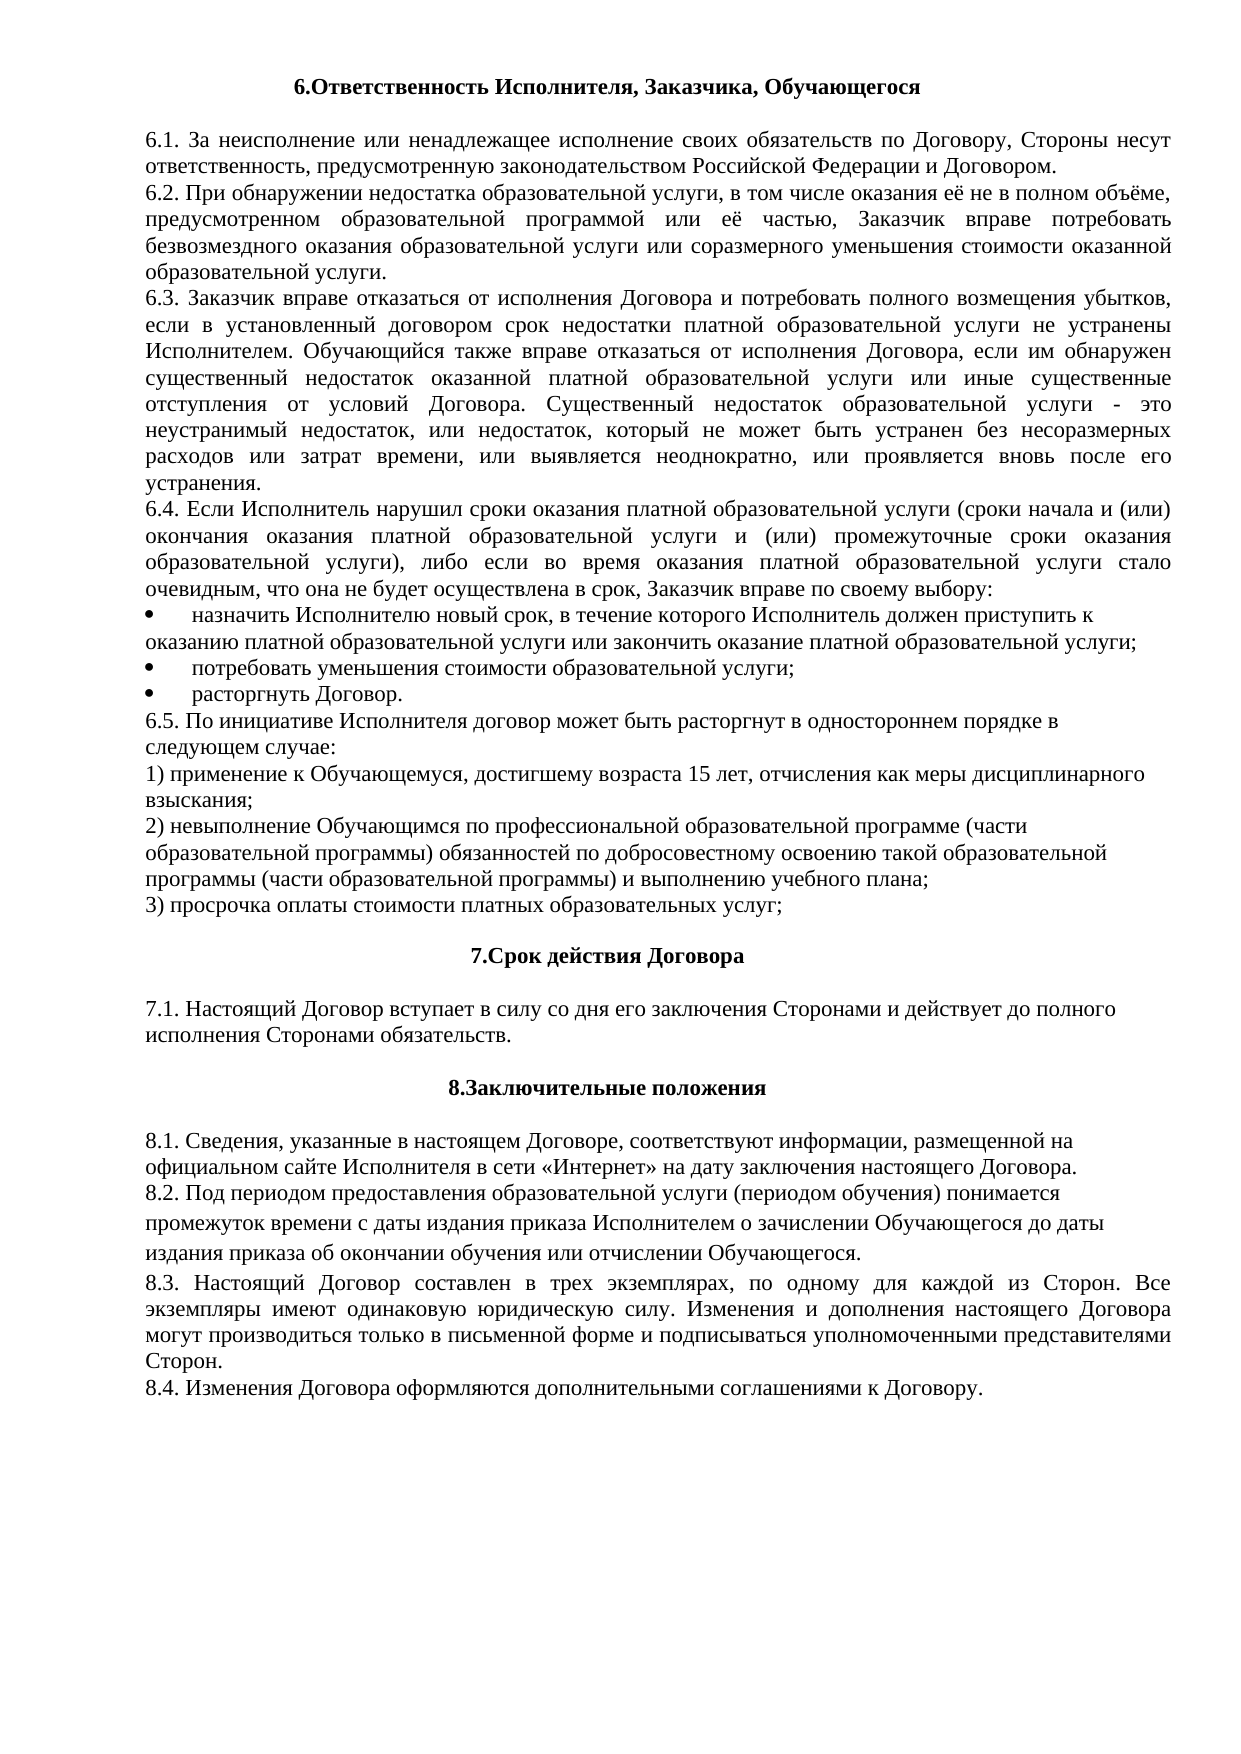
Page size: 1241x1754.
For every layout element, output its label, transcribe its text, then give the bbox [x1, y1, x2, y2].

text 8.1. Сведения, указанные в настоящем Договоре, соответствуют информации, размещенной на официальном сайте Исполнителя в сети «Интернет» на дату заключения настоящего Договора. [145, 1127, 1173, 1179]
list расторгнуть Договор. [145, 681, 1173, 707]
text 7.Срок действия Договора [42, 942, 1173, 968]
text 6.Ответственность Исполнителя, Заказчика, Обучающегося [42, 73, 1173, 100]
list потребовать уменьшения стоимости образовательной услуги; [145, 654, 1173, 681]
text 8.4. Изменения Договора оформляются дополнительными соглашениями к Договору. [145, 1374, 1173, 1400]
text 8.Заключительные положения [42, 1074, 1173, 1100]
text 1) применение к Обучающемуся, достигшему возраста 15 лет, отчисления как меры дисциплинарного взыскания; [145, 759, 1173, 812]
text 8.3. Настоящий Договор составлен в трех экземплярах, по одному для каждой из Сторон. Все экземпляры имеют одинаковую юридическую силу. Изменения и дополнения настоящего Договора могут производиться только в письменной форме и подписываться уполномоченными представителями Сторон. [145, 1268, 1173, 1374]
text 3) просрочка оплаты стоимости платных образовательных услуг; [145, 891, 1173, 918]
text 2) невыполнение Обучающимся по профессиональной образовательной программе (части образовательной программы) обязанностей по добросовестному освоению такой образовательной программы (части образовательной программы) и выполнению учебного плана; [145, 812, 1173, 891]
text 6.3. Заказчик вправе отказаться от исполнения Договора и потребовать полного возмещения убытков, если в установленный договором срок недостатки платной образовательной услуги не устранены Исполнителем. Обучающийся также вправе отказаться от исполнения Договора, если им обнаружен существенный недостаток оказанной платной образовательной услуги или иные существенные отступления от условий Договора. Существенный недостаток образовательной услуги - это неустранимый недостаток, или недостаток, который не может быть устранен без несоразмерных расходов или затрат времени, или выявляется неоднократно, или проявляется вновь после его устранения. [145, 284, 1173, 495]
text 7.1. Настоящий Договор вступает в силу со дня его заключения Сторонами и действует до полного исполнения Сторонами обязательств. [145, 995, 1173, 1048]
text 6.4. Если Исполнитель нарушил сроки оказания платной образовательной услуги (сроки начала и (или) окончания оказания платной образовательной услуги и (или) промежуточные сроки оказания образовательной услуги), либо если во время оказания платной образовательной услуги стало очевидным, что она не будет осуществлена в срок, Заказчик вправе по своему выбору: [145, 495, 1173, 601]
text 8.2. Под периодом предоставления образовательной услуги (периодом обучения) понимается промежуток времени с даты издания приказа Исполнителем о зачислении Обучающегося до даты издания приказа об окончании обучения или отчислении Обучающегося. [145, 1179, 1173, 1265]
list назначить Исполнителю новый срок, в течение которого Исполнитель должен приступить к оказанию платной образовательной услуги или закончить оказание платной образовательной услуги; [145, 602, 1173, 654]
text 6.1. За неисполнение или ненадлежащее исполнение своих обязательств по Договору, Стороны несут ответственность, предусмотренную законодательством Российской Федерации и Договором. [145, 126, 1173, 179]
text 6.2. При обнаружении недостатка образовательной услуги, в том числе оказания её не в полном объёме, предусмотренном образовательной программой или её частью, Заказчик вправе потребовать безвозмездного оказания образовательной услуги или соразмерного уменьшения стоимости оказанной образовательной услуги. [145, 179, 1173, 284]
text 6.5. По инициативе Исполнителя договор может быть расторгнут в одностороннем порядке в следующем случае: [145, 707, 1173, 759]
